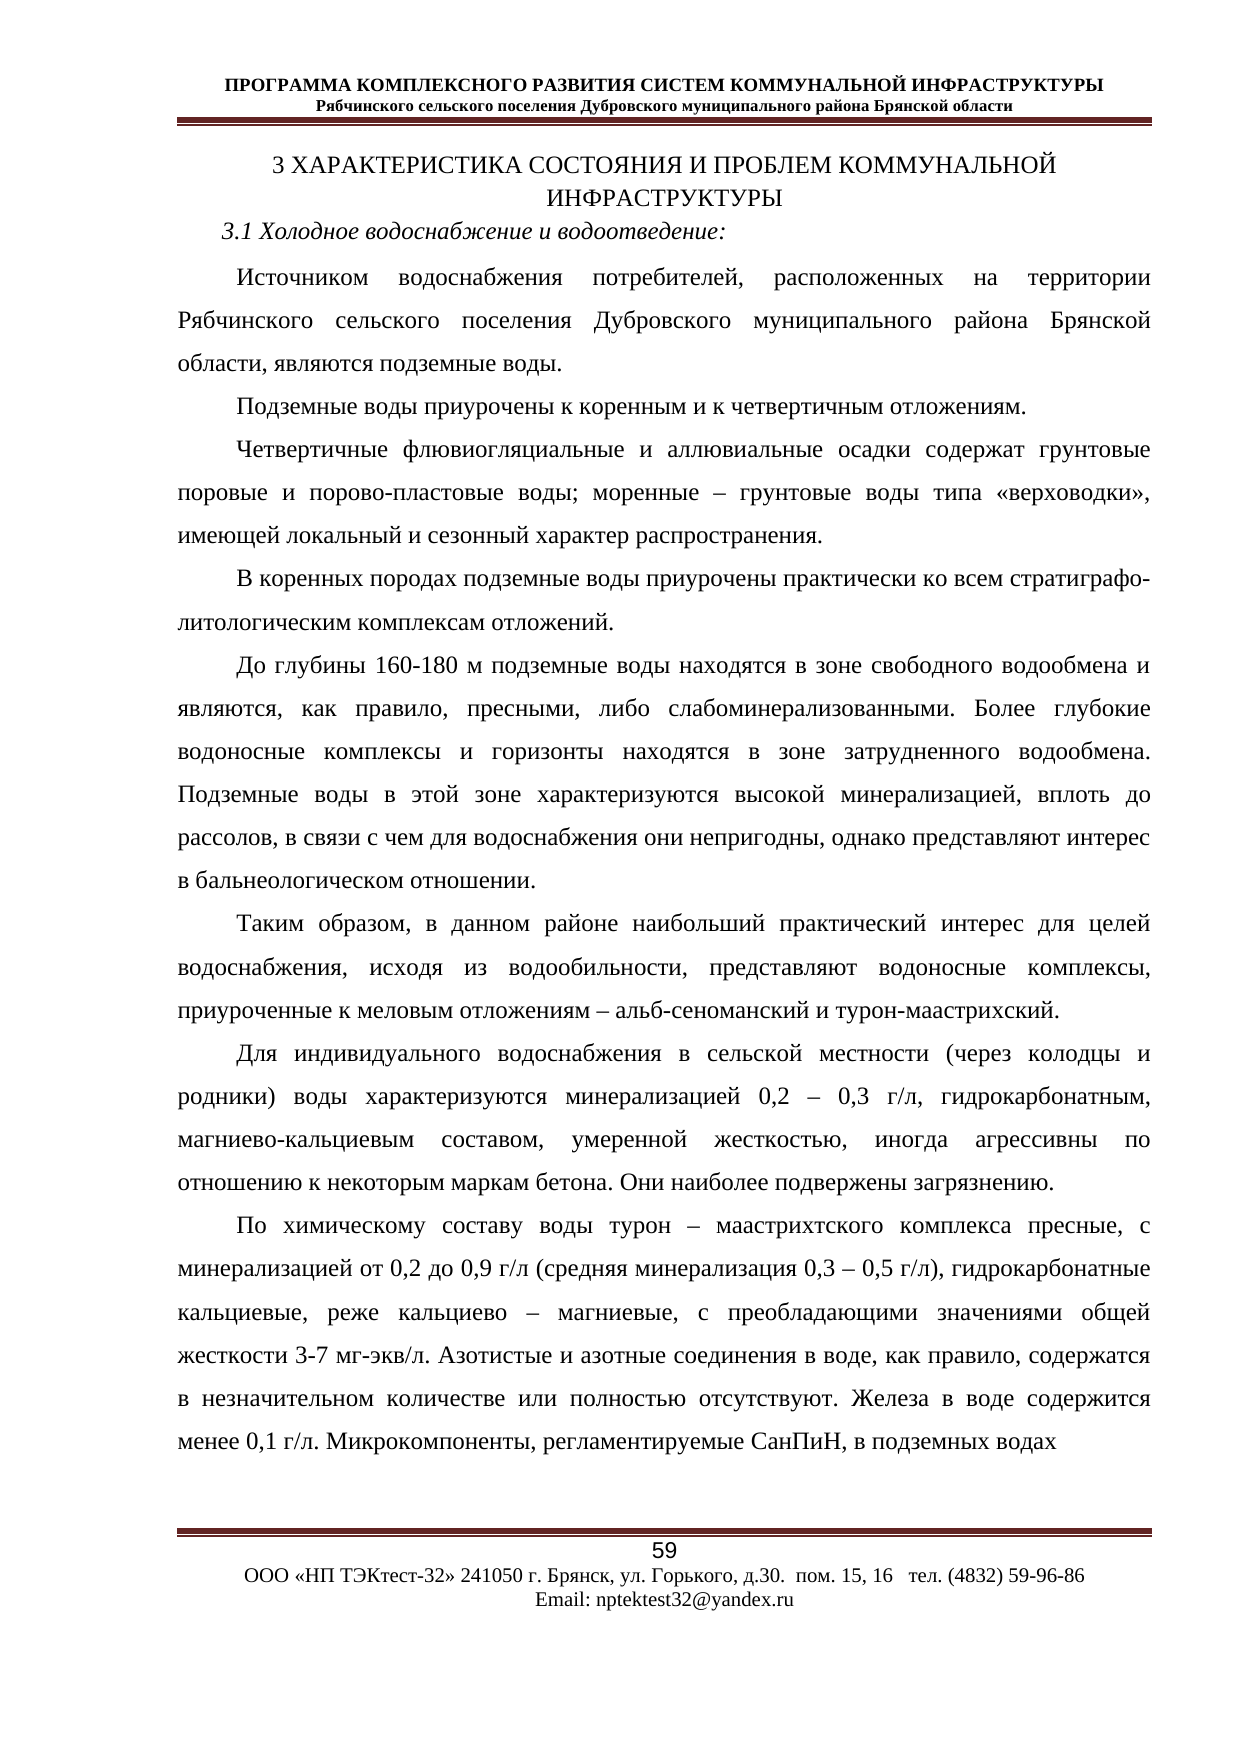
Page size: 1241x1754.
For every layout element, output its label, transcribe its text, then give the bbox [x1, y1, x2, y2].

text 3 ХАРАКТЕРИСТИКА СОСТОЯНИЯ И ПРОБЛЕМ КОММУНАЛЬНОЙ ИНФРАСТРУКТУРЫ [177, 150, 1152, 212]
text Подземные воды приурочены к коренным и к четвертичным отложениям. [177, 391, 1152, 420]
text В коренных породах подземные воды приурочены практически ко всем стратиграфо-литологическим комплексам отложений. [177, 563, 1152, 635]
text 3.1 Холодное водоснабжение и водоотведение: [177, 216, 1152, 245]
text Четвертичные флювиогляциальные и аллювиальные осадки содержат грунтовые поровые и порово-пластовые воды; моренные – грунтовые воды типа «верховодки», имеющей локальный и сезонный характер распространения. [177, 434, 1152, 549]
text Источником водоснабжения потребителей, расположенных на территории Рябчинского сельского поселения Дубровского муниципального района Брянской области, являются подземные воды. [177, 262, 1152, 377]
text Таким образом, в данном районе наибольший практический интерес для целей водоснабжения, исходя из водообильности, представляют водоносные комплексы, приуроченные к меловым отложениям – альб-сеноманский и турон-маастрихский. [177, 908, 1152, 1023]
text До глубины 160- подземные воды находятся в зоне свободного водообмена и являются, как правило, пресными, либо слабоминерализованными. Более глубокие водоносные комплексы и горизонты находятся в зоне затрудненного водообмена. Подземные воды в этой зоне характеризуются высокой минерализацией, вплоть до рассолов, в связи с чем для водоснабжения они непригодны, однако представляют интерес в бальнеологическом отношении. [177, 650, 1152, 894]
text По химическому составу воды турон – маастрихтского комплекса пресные, с минерализацией от 0,2 до 0,9 г/л (средняя минерализация 0,3 – 0,5 г/л), гидрокарбонатные кальциевые, реже кальциево – магниевые, с преобладающими значениями общей жесткости 3-7 мг-экв/л. Азотистые и азотные соединения в воде, как правило, содержатся в незначительном количестве или полностью отсутствуют. Железа в воде содержится менее 0,1 г/л. Микрокомпоненты, регламентируемые СанПиН, в подземных водах [177, 1210, 1152, 1455]
text Для индивидуального водоснабжения в сельской местности (через колодцы и родники) воды характеризуются минерализацией 0,2 – 0,3 г/л, гидрокарбонатным, магниево-кальциевым составом, умеренной жесткостью, иногда агрессивны по отношению к некоторым маркам бетона. Они наиболее подвержены загрязнению. [177, 1038, 1152, 1196]
